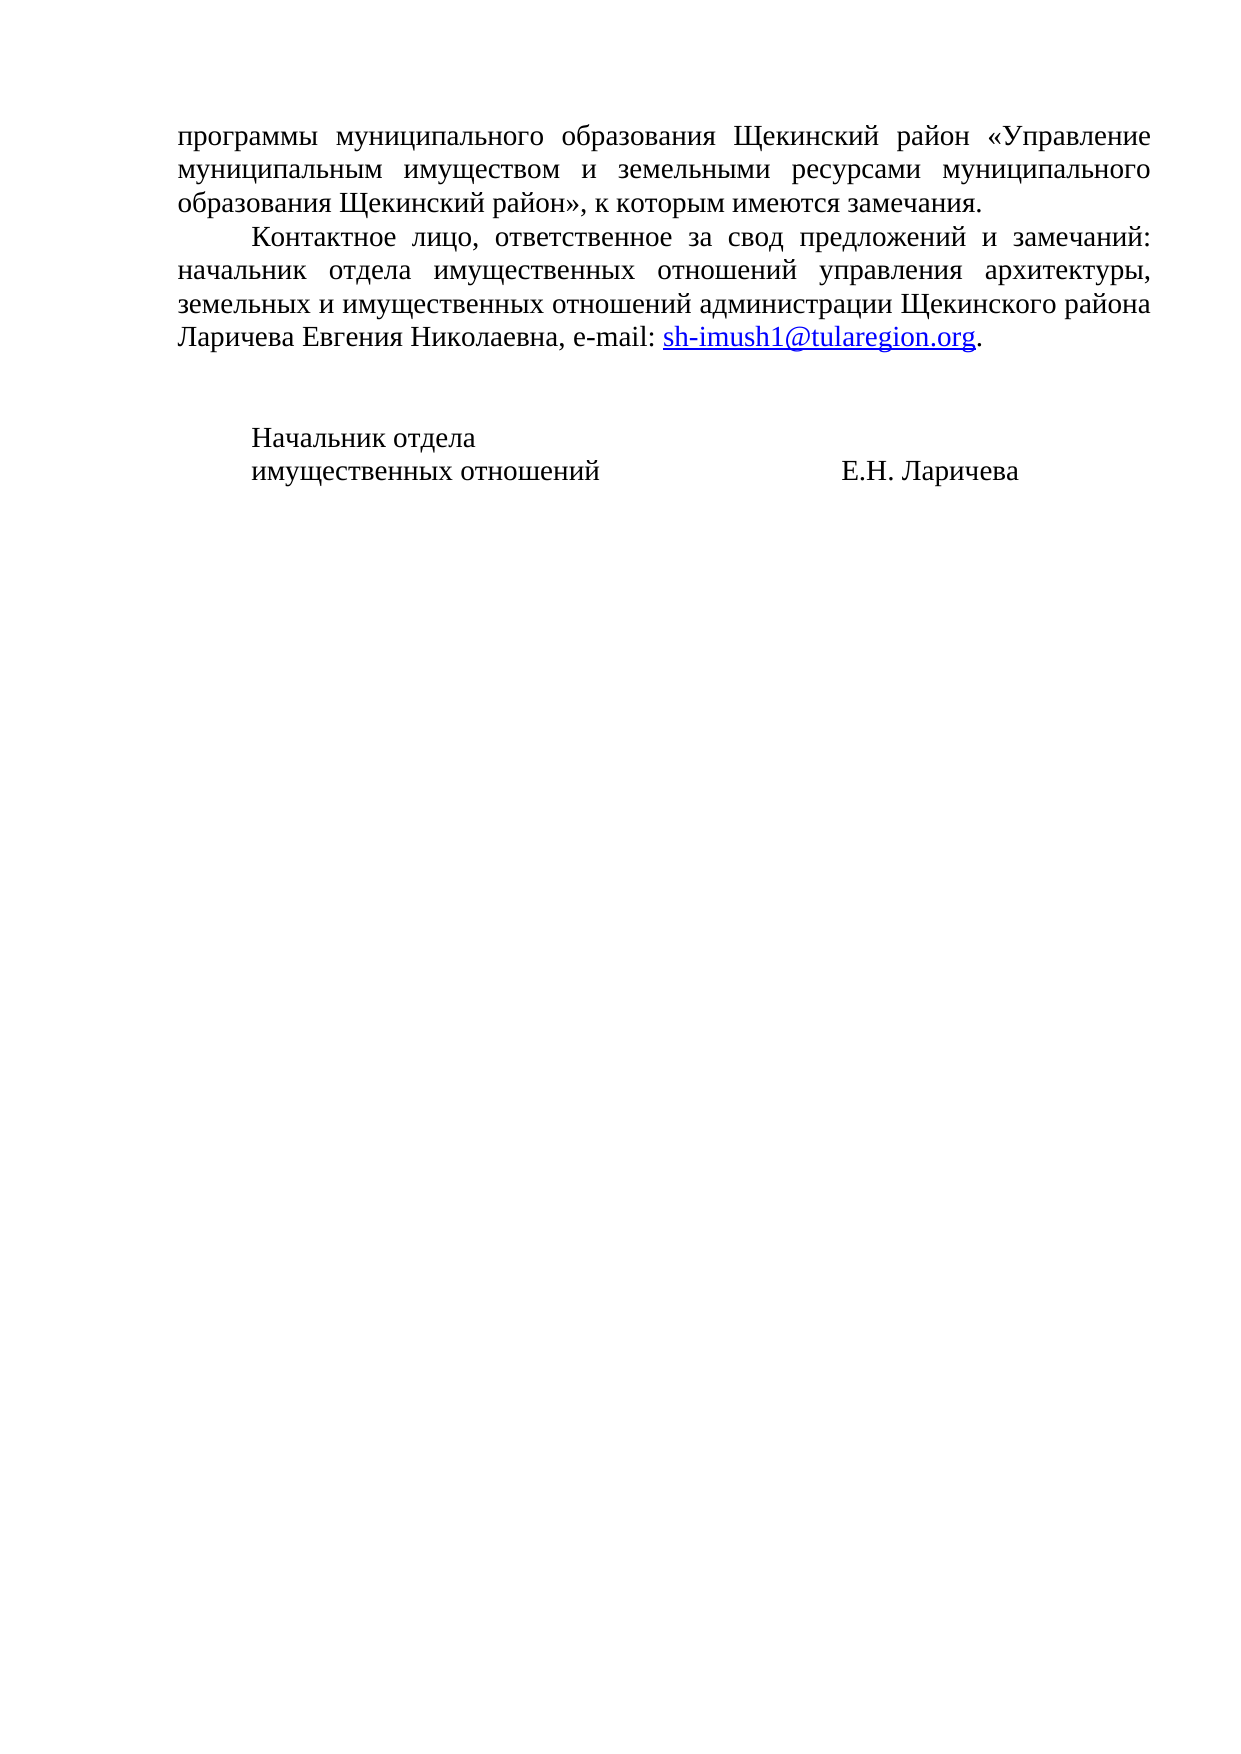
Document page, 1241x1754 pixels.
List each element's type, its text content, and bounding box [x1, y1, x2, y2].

text Начальник отдела [177, 420, 1152, 453]
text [177, 118, 1152, 219]
text имущественных отношений Е.Н. Ларичева [177, 453, 1152, 487]
text Контактное лицо, ответственное за свод предложений и замечаний: начальник отдела имущественных отношений управления архитектуры, земельных и имущественных отношений администрации Щекинского района Ларичева Евгения Николаевна, e-mail: sh-imush1@tularegion.org. [177, 219, 1152, 353]
